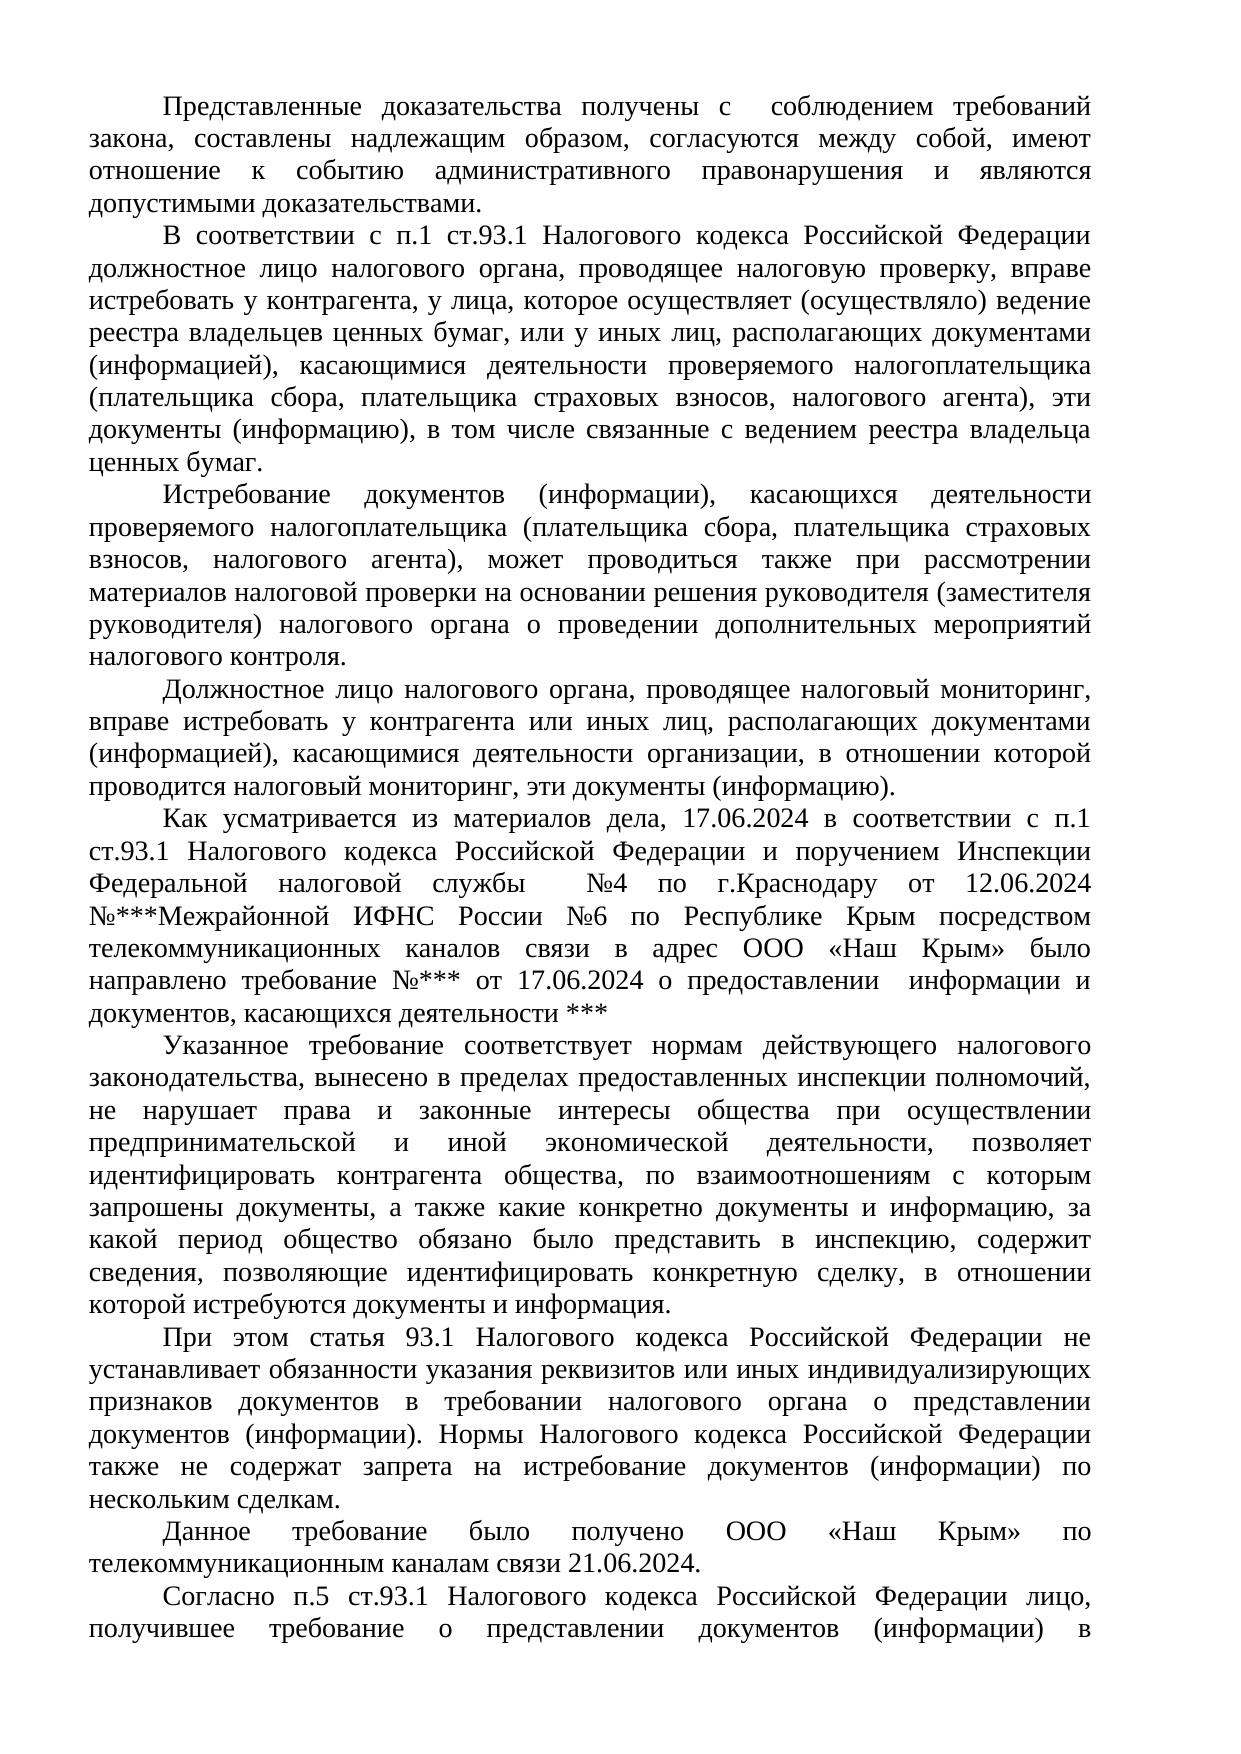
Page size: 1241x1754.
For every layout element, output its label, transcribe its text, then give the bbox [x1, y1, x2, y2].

text Должностное лицо налогового органа, проводящее налоговый мониторинг, вправе истребовать у контрагента или иных лиц, располагающих документами (информацией), касающимися деятельности организации, в отношении которой проводится налоговый мониторинг, эти документы (информацию). [89, 672, 1092, 801]
text Истребование документов (информации), касающихся деятельности проверяемого налогоплательщика (плательщика сбора, плательщика страховых взносов, налогового агента), может проводиться также при рассмотрении материалов налоговой проверки на основании решения руководителя (заместителя руководителя) налогового органа о проведении дополнительных мероприятий налогового контроля. [89, 477, 1092, 672]
text Данное требование было получено ООО «Наш Крым» по телекоммуникационным каналам связи 21.06.2024. [89, 1514, 1092, 1579]
text В соответствии с п.1 ст.93.1 Налогового кодекса Российской Федерации должностное лицо налогового органа, проводящее налоговую проверку, вправе истребовать у контрагента, у лица, которое осуществляет (осуществляло) ведение реестра владельцев ценных бумаг, или у иных лиц, располагающих документами (информацией), касающимися деятельности проверяемого налогоплательщика (плательщика сбора, плательщика страховых взносов, налогового агента), эти документы (информацию), в том числе связанные с ведением реестра владельца ценных бумаг. [89, 218, 1092, 477]
text Представленные доказательства получены с соблюдением требований закона, составлены надлежащим образом, согласуются между собой, имеют отношение к событию административного правонарушения и являются допустимыми доказательствами. [89, 89, 1092, 218]
text Указанное требование соответствует нормам действующего налогового законодательства, вынесено в пределах предоставленных инспекции полномочий, не нарушает права и законные интересы общества при осуществлении предпринимательской и иной экономической деятельности, позволяет идентифицировать контрагента общества, по взаимоотношениям с которым запрошены документы, а также какие конкретно документы и информацию, за какой период общество обязано было представить в инспекцию, содержит сведения, позволяющие идентифицировать конкретную сделку, в отношении которой истребуются документы и информация. [89, 1028, 1092, 1320]
text Как усматривается из материалов дела, 17.06.2024 в соответствии с п.1 ст.93.1 Налогового кодекса Российской Федерации и поручением Инспекции Федеральной налоговой службы №4 по г.Краснодару от 12.06.2024 №***Межрайонной ИФНС России №6 по Республике Крым посредством телекоммуникационных каналов связи в адрес ООО «Наш Крым» было направлено требование №*** от 17.06.2024 о предоставлении информации и документов, касающихся деятельности *** [89, 801, 1092, 1028]
text При этом статья 93.1 Налогового кодекса Российской Федерации не устанавливает обязанности указания реквизитов или иных индивидуализирующих признаков документов в требовании налогового органа о представлении документов (информации). Нормы Налогового кодекса Российской Федерации также не содержат запрета на истребование документов (информации) по нескольким сделкам. [89, 1320, 1092, 1514]
